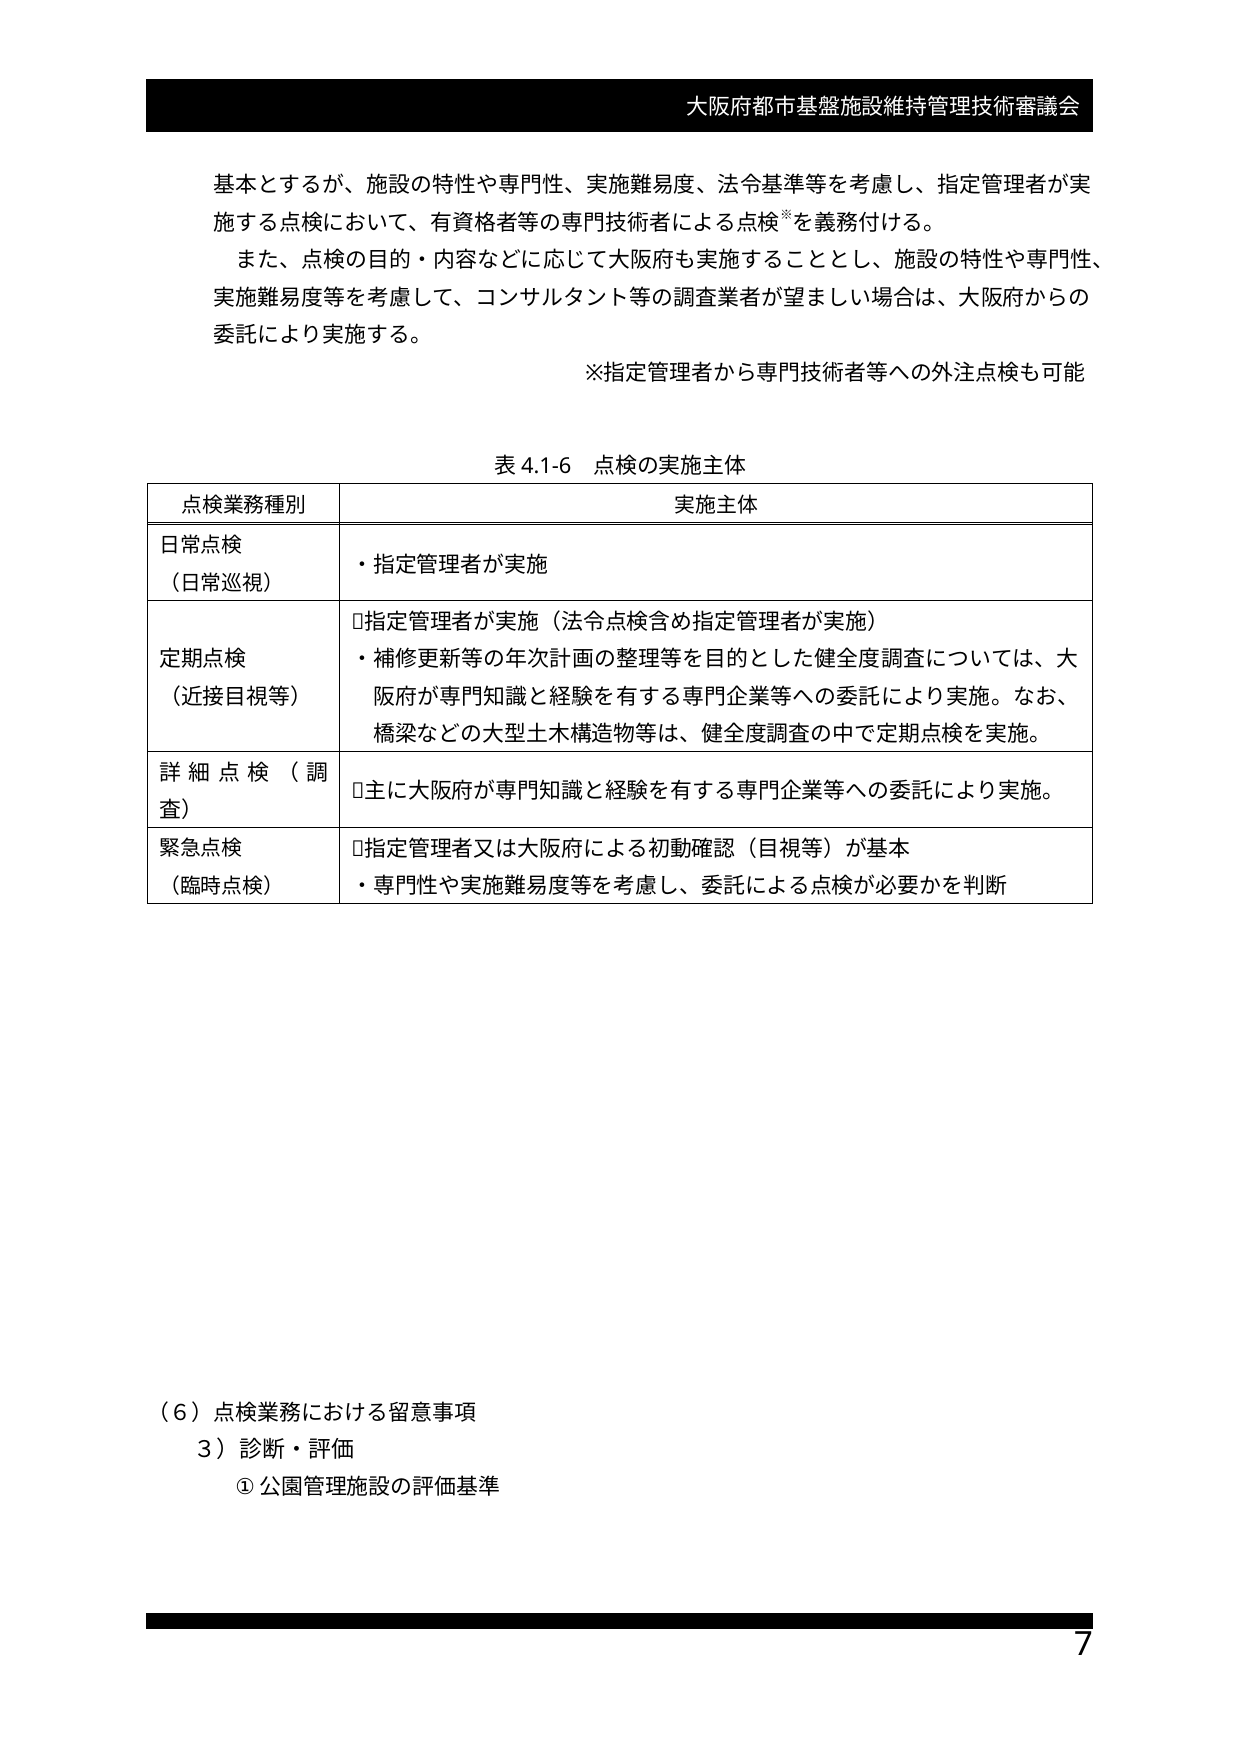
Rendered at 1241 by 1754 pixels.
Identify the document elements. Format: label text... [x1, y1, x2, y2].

table_cell 日常点検 （日常巡視） [148, 525, 339, 600]
text ①公園管理施設の評価基準 [235, 1467, 1092, 1504]
table_cell ・指定管理者が実施 [340, 525, 1092, 600]
table_cell 主に大阪府が専門知識と経験を有する専門企業等への委託により実施。 [340, 752, 1092, 827]
table_header 実施主体 [340, 484, 1092, 522]
subtitle ３）診断・評価 [148, 1429, 1092, 1467]
text ※指定管理者から専門技術者等への外注点検も可能 [213, 352, 1092, 389]
table_cell 定期点検 （近接目視等） [148, 601, 339, 751]
text また、点検の目的・内容などに応じて大阪府も実施することとし、施設の特性や専門性、実施難易度等を考慮して、コンサルタント等の調査業者が望ましい場合は、大阪府からの委託により実施する。 [213, 239, 1092, 352]
table_header 点検業務種別 [148, 484, 339, 522]
table_cell 詳細点検（調査） [148, 752, 339, 827]
text 表 4.1-6 点検の実施主体 [148, 446, 1092, 483]
table_cell 緊急点検 （臨時点検） [148, 828, 339, 903]
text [213, 164, 1092, 239]
subtitle （６）点検業務における留意事項 [148, 1392, 1092, 1429]
table_cell 指定管理者が実施（法令点検含め指定管理者が実施） ・補修更新等の年次計画の整理等を目的とした健全度調査については、大阪府が専門知識と経験を有する専門企業等への委託により実施。なお、橋梁などの大型土木構造物等は、健全度調査の中で定期点検を実施。 [340, 601, 1092, 751]
table_cell 指定管理者又は大阪府による初動確認（目視等）が基本 ・専門性や実施難易度等を考慮し、委託による点検が必要かを判断 [340, 828, 1092, 903]
